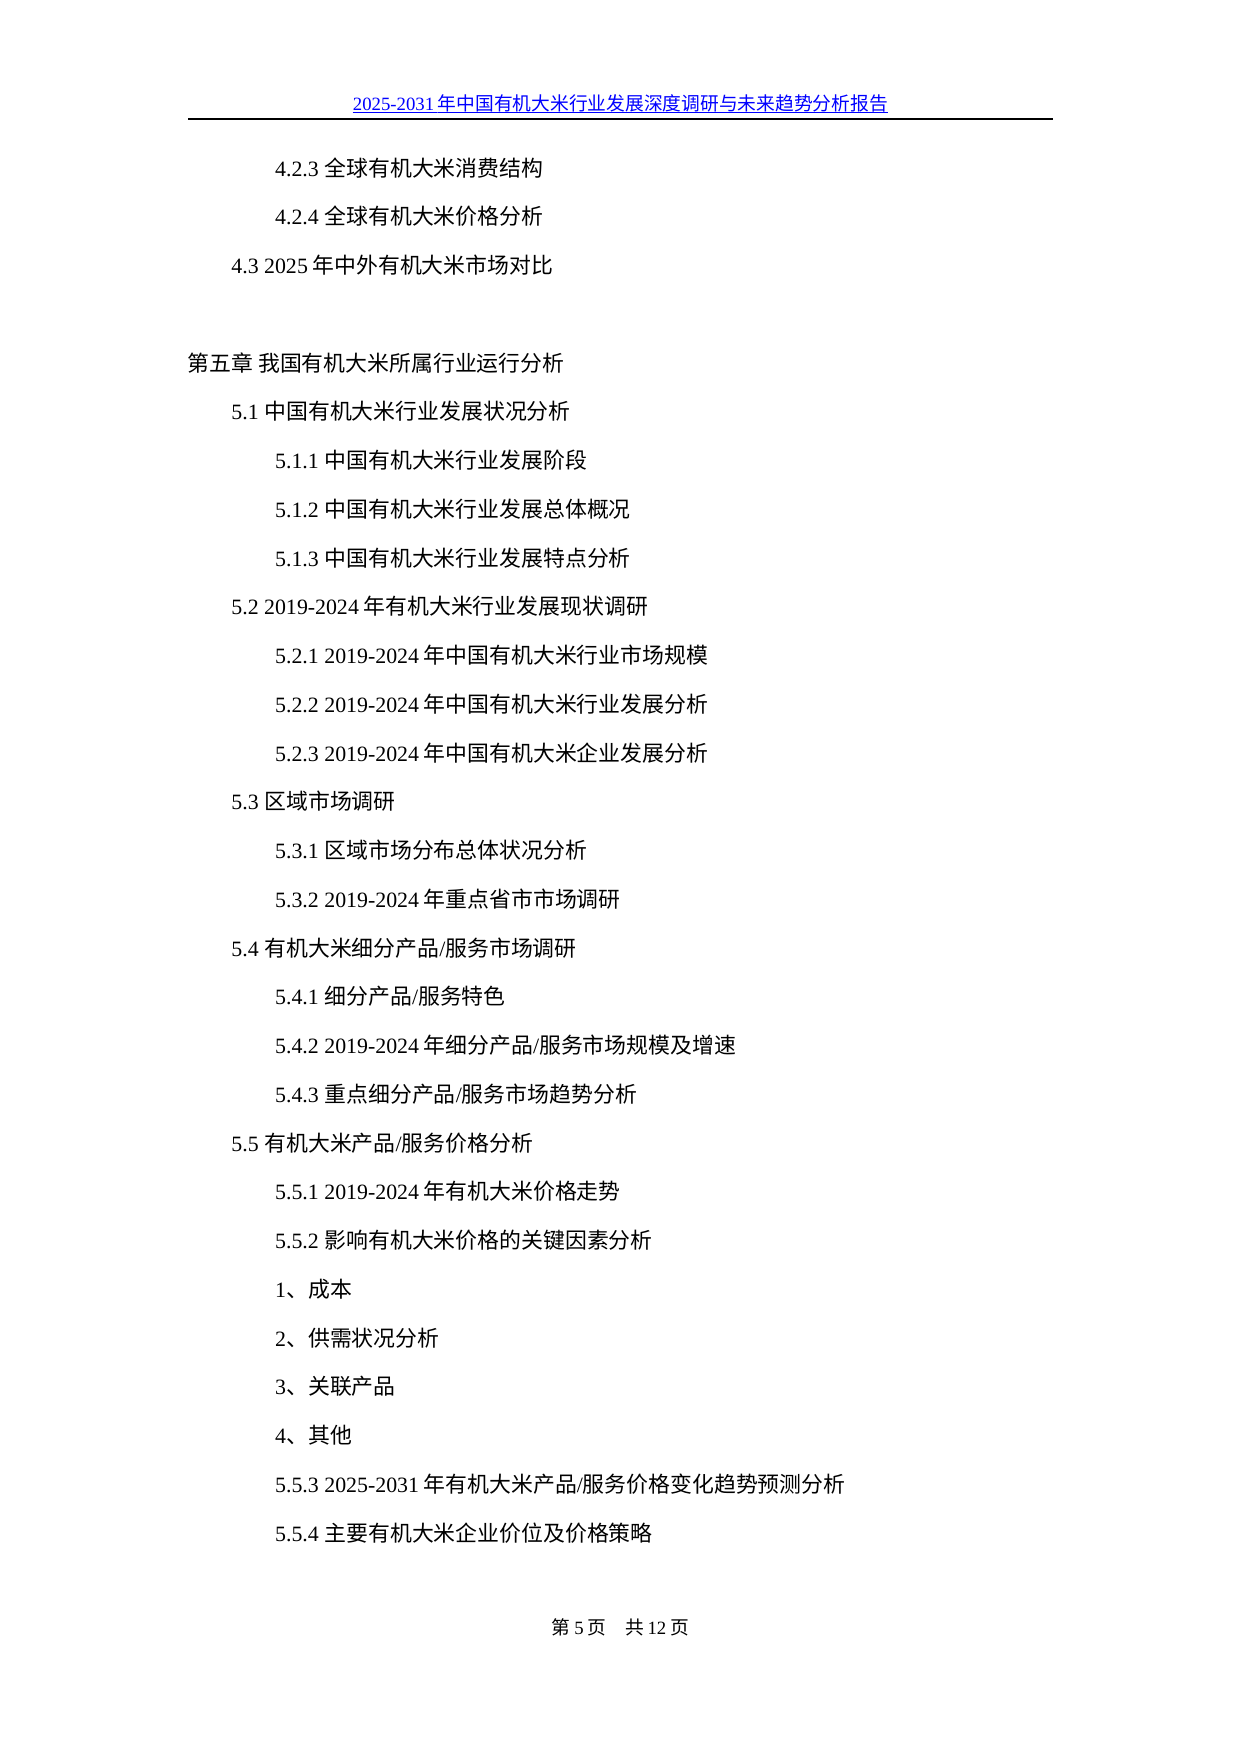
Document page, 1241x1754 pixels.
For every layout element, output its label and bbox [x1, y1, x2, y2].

text [187, 150, 1053, 1548]
